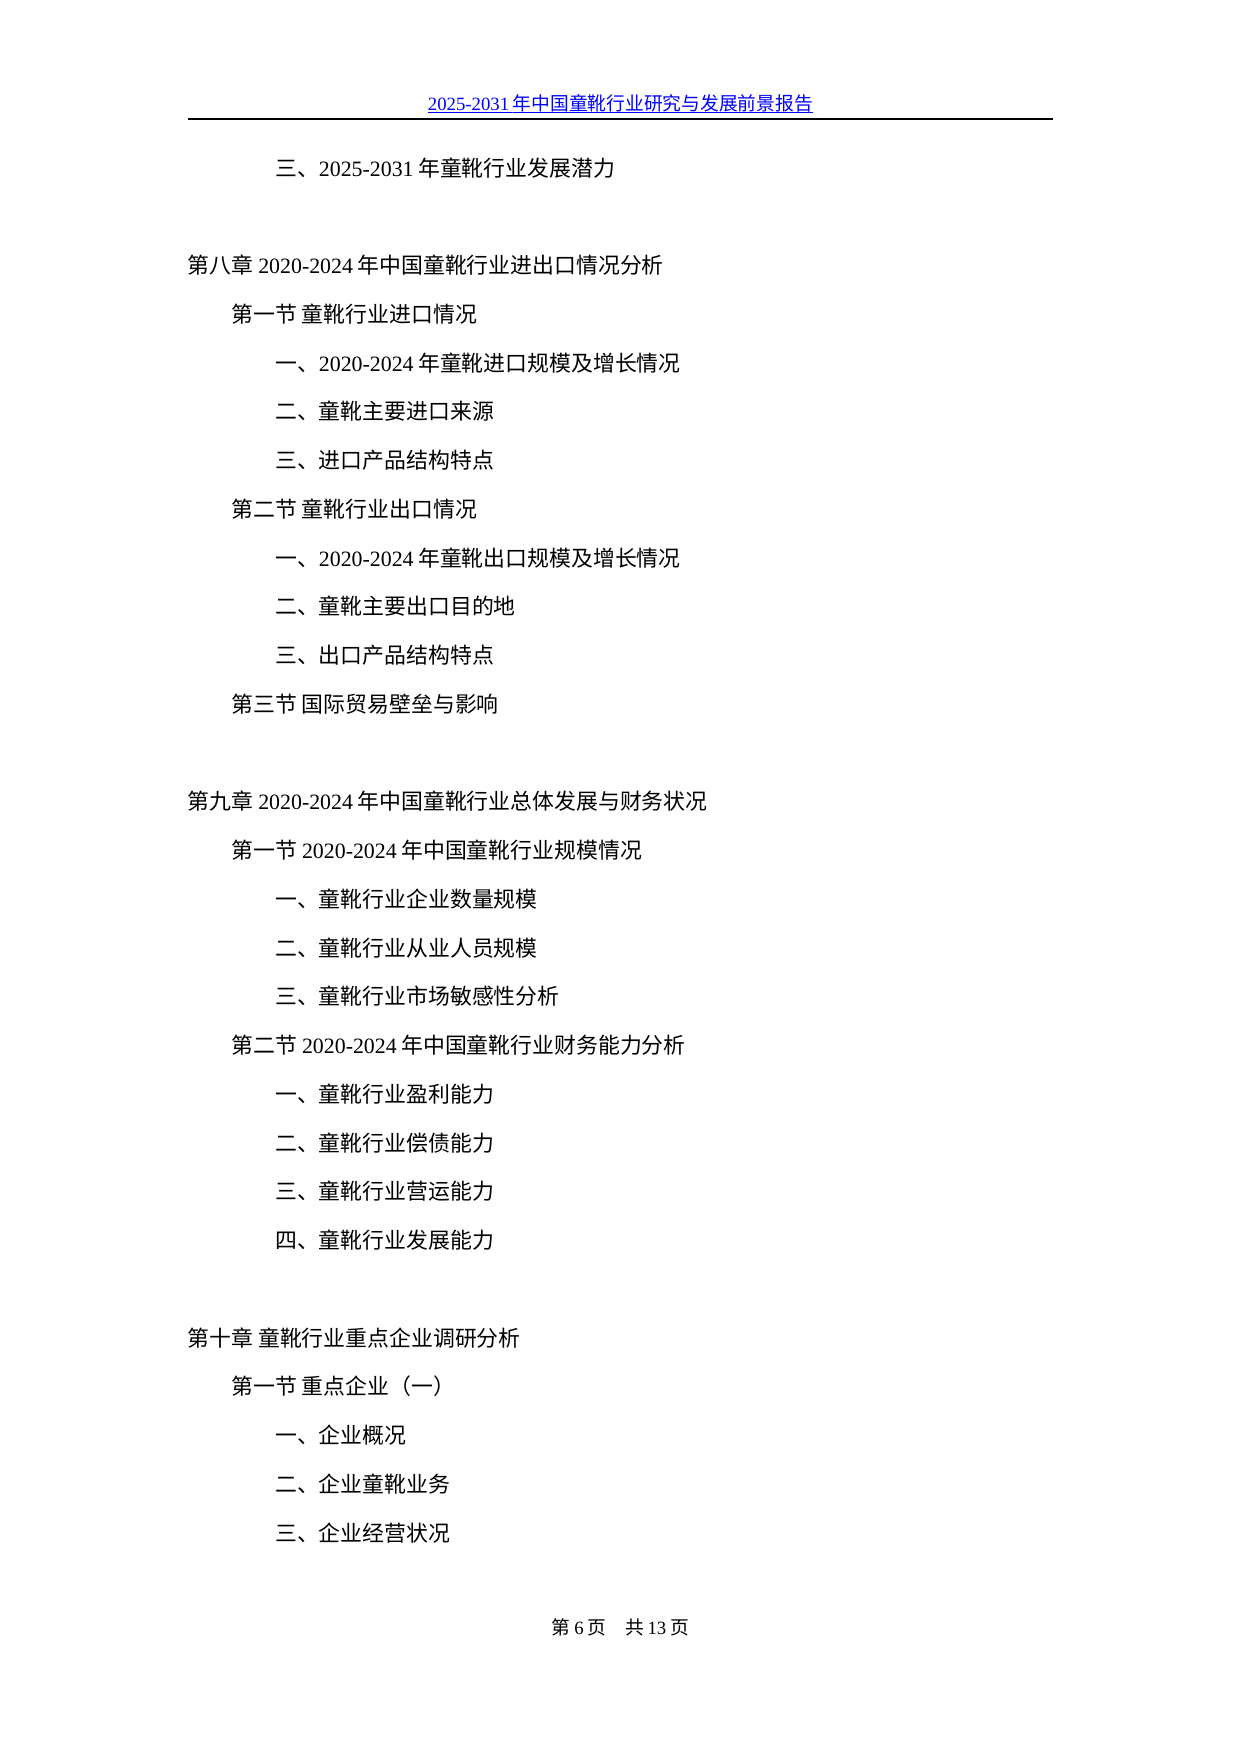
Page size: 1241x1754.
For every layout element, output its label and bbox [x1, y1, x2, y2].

text [187, 150, 1053, 1548]
